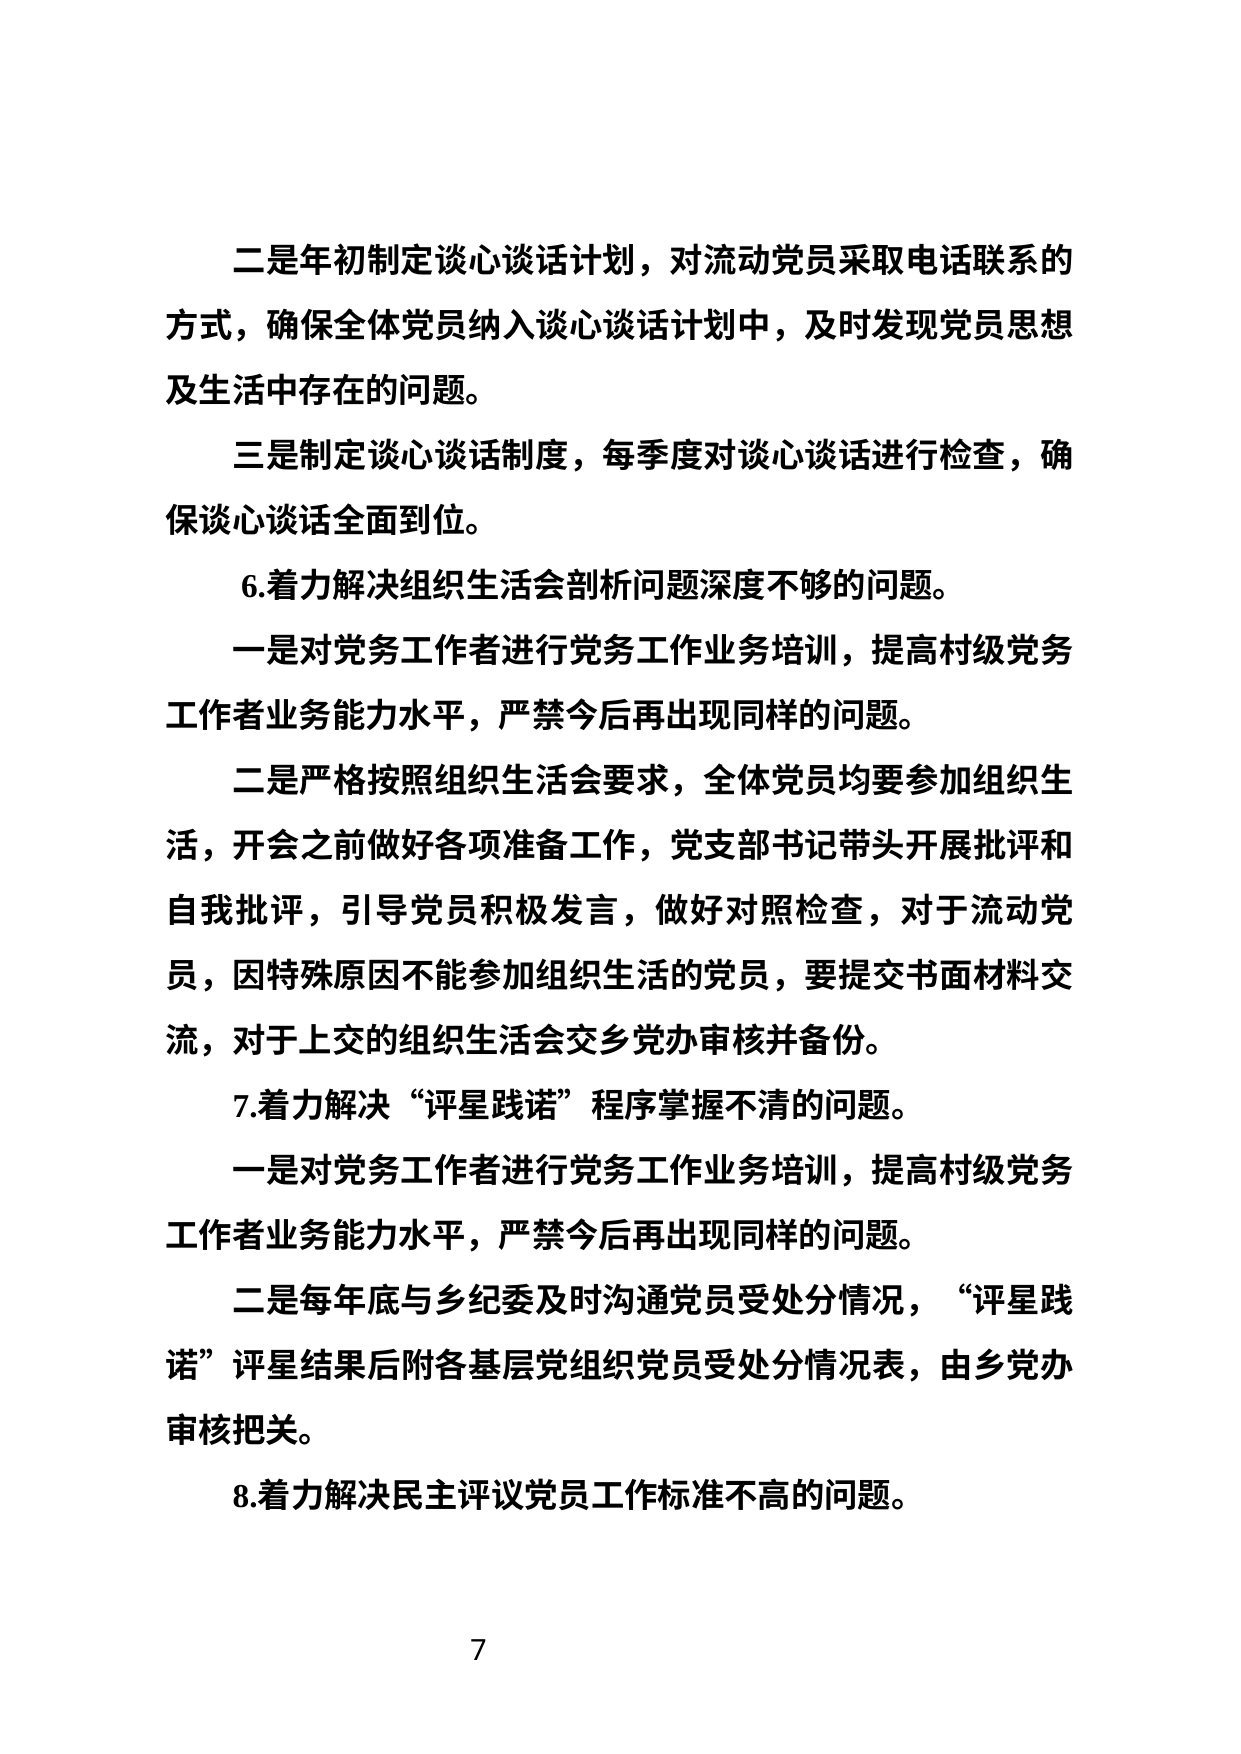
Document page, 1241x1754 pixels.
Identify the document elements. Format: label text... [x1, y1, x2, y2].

list 三是制定谈心谈话制度，每季度对谈心谈话进行检查，确保谈心谈话全面到位。 [165, 420, 1075, 550]
list 二是年初制定谈心谈话计划，对流动党员采取电话联系的方式，确保全体党员纳入谈心谈话计划中，及时发现党员思想及生活中存在的问题。 [165, 225, 1075, 420]
list 二是严格按照组织生活会要求，全体党员均要参加组织生活，开会之前做好各项准备工作，党支部书记带头开展批评和自我批评，引导党员积极发言，做好对照检查，对于流动党员，因特殊原因不能参加组织生活的党员，要提交书面材料交流，对于上交的组织生活会交乡党办审核并备份。 [165, 745, 1075, 1070]
list 7.着力解决“评星践诺”程序掌握不清的问题。 [165, 1070, 1075, 1135]
list 8.着力解决民主评议党员工作标准不高的问题。 [165, 1460, 1075, 1525]
list 6.着力解决组织生活会剖析问题深度不够的问题。 [165, 550, 1075, 615]
list 二是每年底与乡纪委及时沟通党员受处分情况，“评星践诺”评星结果后附各基层党组织党员受处分情况表，由乡党办审核把关。 [165, 1265, 1075, 1460]
list 一是对党务工作者进行党务工作业务培训，提高村级党务工作者业务能力水平，严禁今后再出现同样的问题。 [165, 615, 1075, 745]
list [165, 1135, 1075, 1265]
